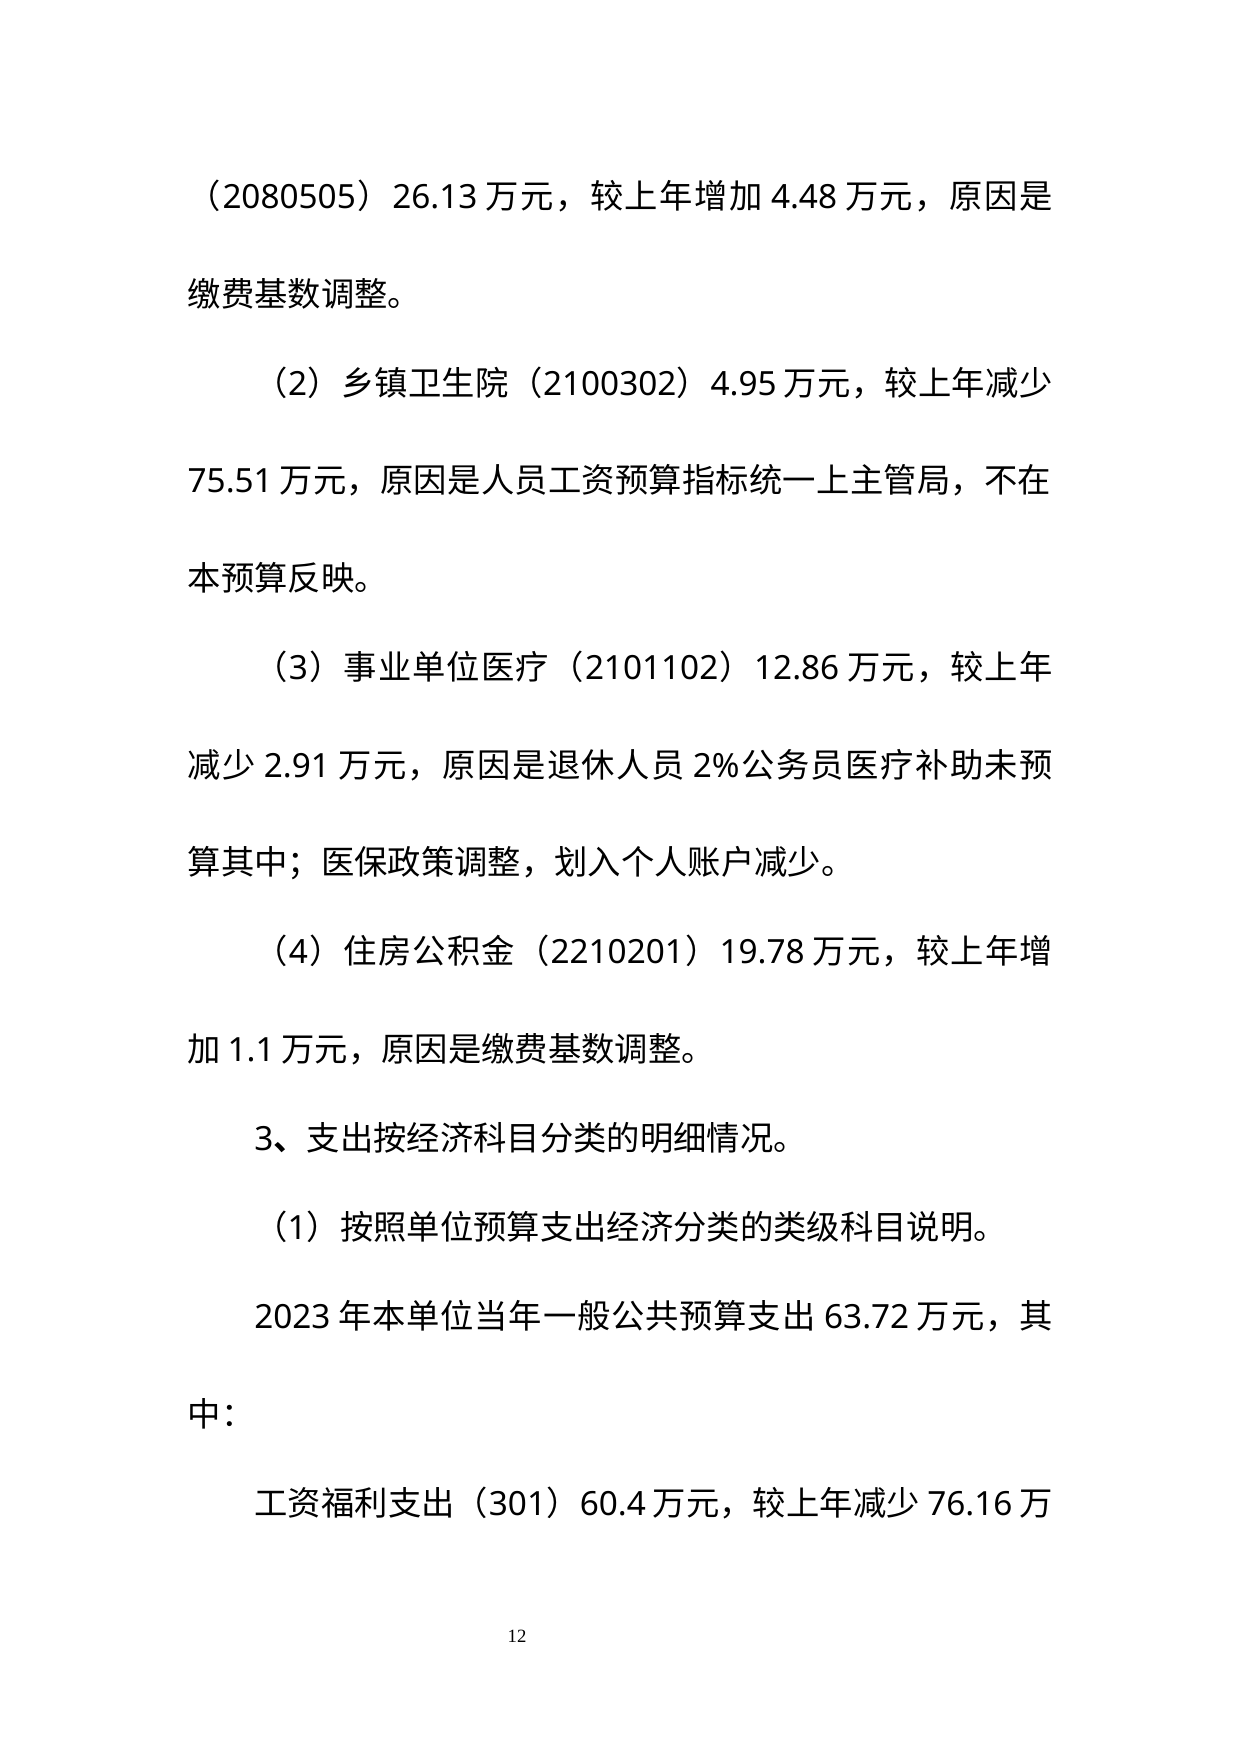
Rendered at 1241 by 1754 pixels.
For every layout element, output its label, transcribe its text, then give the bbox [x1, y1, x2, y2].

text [187, 1468, 1053, 1533]
text （1）按照单位预算支出经济分类的类级科目说明。 [187, 1192, 1053, 1257]
text 2023年本单位当年一般公共预算支出63.72万元，其中： [187, 1282, 1053, 1444]
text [187, 162, 1053, 324]
text （4）住房公积金（2210201）19.78万元，较上年增加1.1万元，原因是缴费基数调整。 [187, 917, 1053, 1079]
text （3）事业单位医疗（2101102）12.86万元，较上年减少2.91万元，原因是退休人员2%公务员医疗补助未预算其中；医保政策调整，划入个人账户减少。 [187, 633, 1053, 893]
text （2）乡镇卫生院（2100302）4.95万元，较上年减少75.51万元，原因是人员工资预算指标统一上主管局，不在本预算反映。 [187, 348, 1053, 608]
text 3、支出按经济科目分类的明细情况。 [187, 1103, 1053, 1168]
